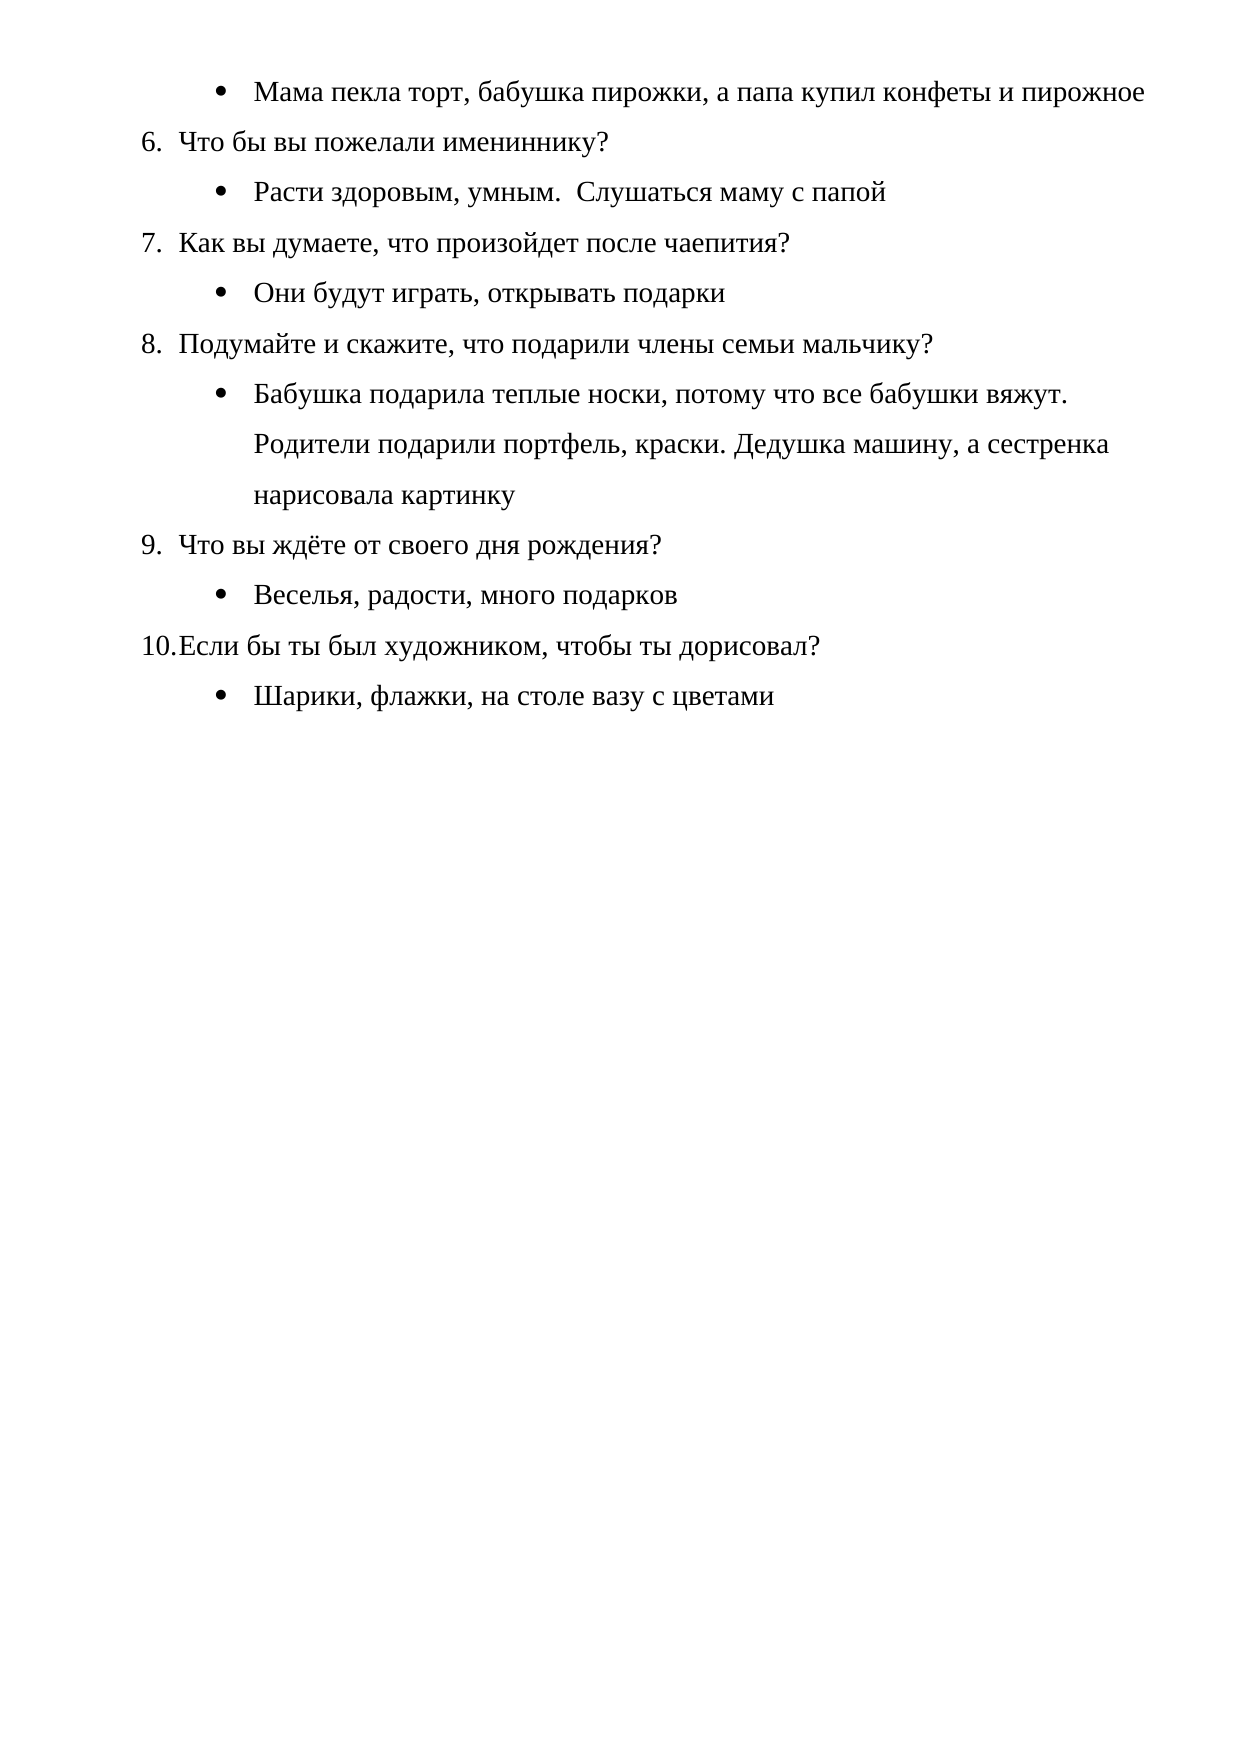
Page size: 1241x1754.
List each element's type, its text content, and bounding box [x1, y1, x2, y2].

list Расти здоровым, умным. Слушаться маму с папой [216, 174, 1152, 208]
list Как вы думаете, что произойдет после чаепития? [141, 225, 1152, 258]
list Бабушка подарила теплые носки, потому что все бабушки вяжут. Родители подарили портфель, краски. Дедушка машину, а сестренка нарисовала картинку [216, 376, 1152, 510]
list Шарики, флажки, на столе вазу с цветами [216, 678, 1152, 712]
list Мама пекла торт, бабушка пирожки, а папа купил конфеты и пирожное [216, 74, 1152, 107]
list Подумайте и скажите, что подарили члены семьи мальчику? [141, 326, 1152, 359]
list Если бы ты был художником, чтобы ты дорисовал? [141, 628, 1152, 661]
list Что бы вы пожелали имениннику? [141, 124, 1152, 158]
list Веселья, радости, много подарков [216, 577, 1152, 611]
list Они будут играть, открывать подарки [216, 275, 1152, 309]
list Что вы ждёте от своего дня рождения? [141, 527, 1152, 561]
